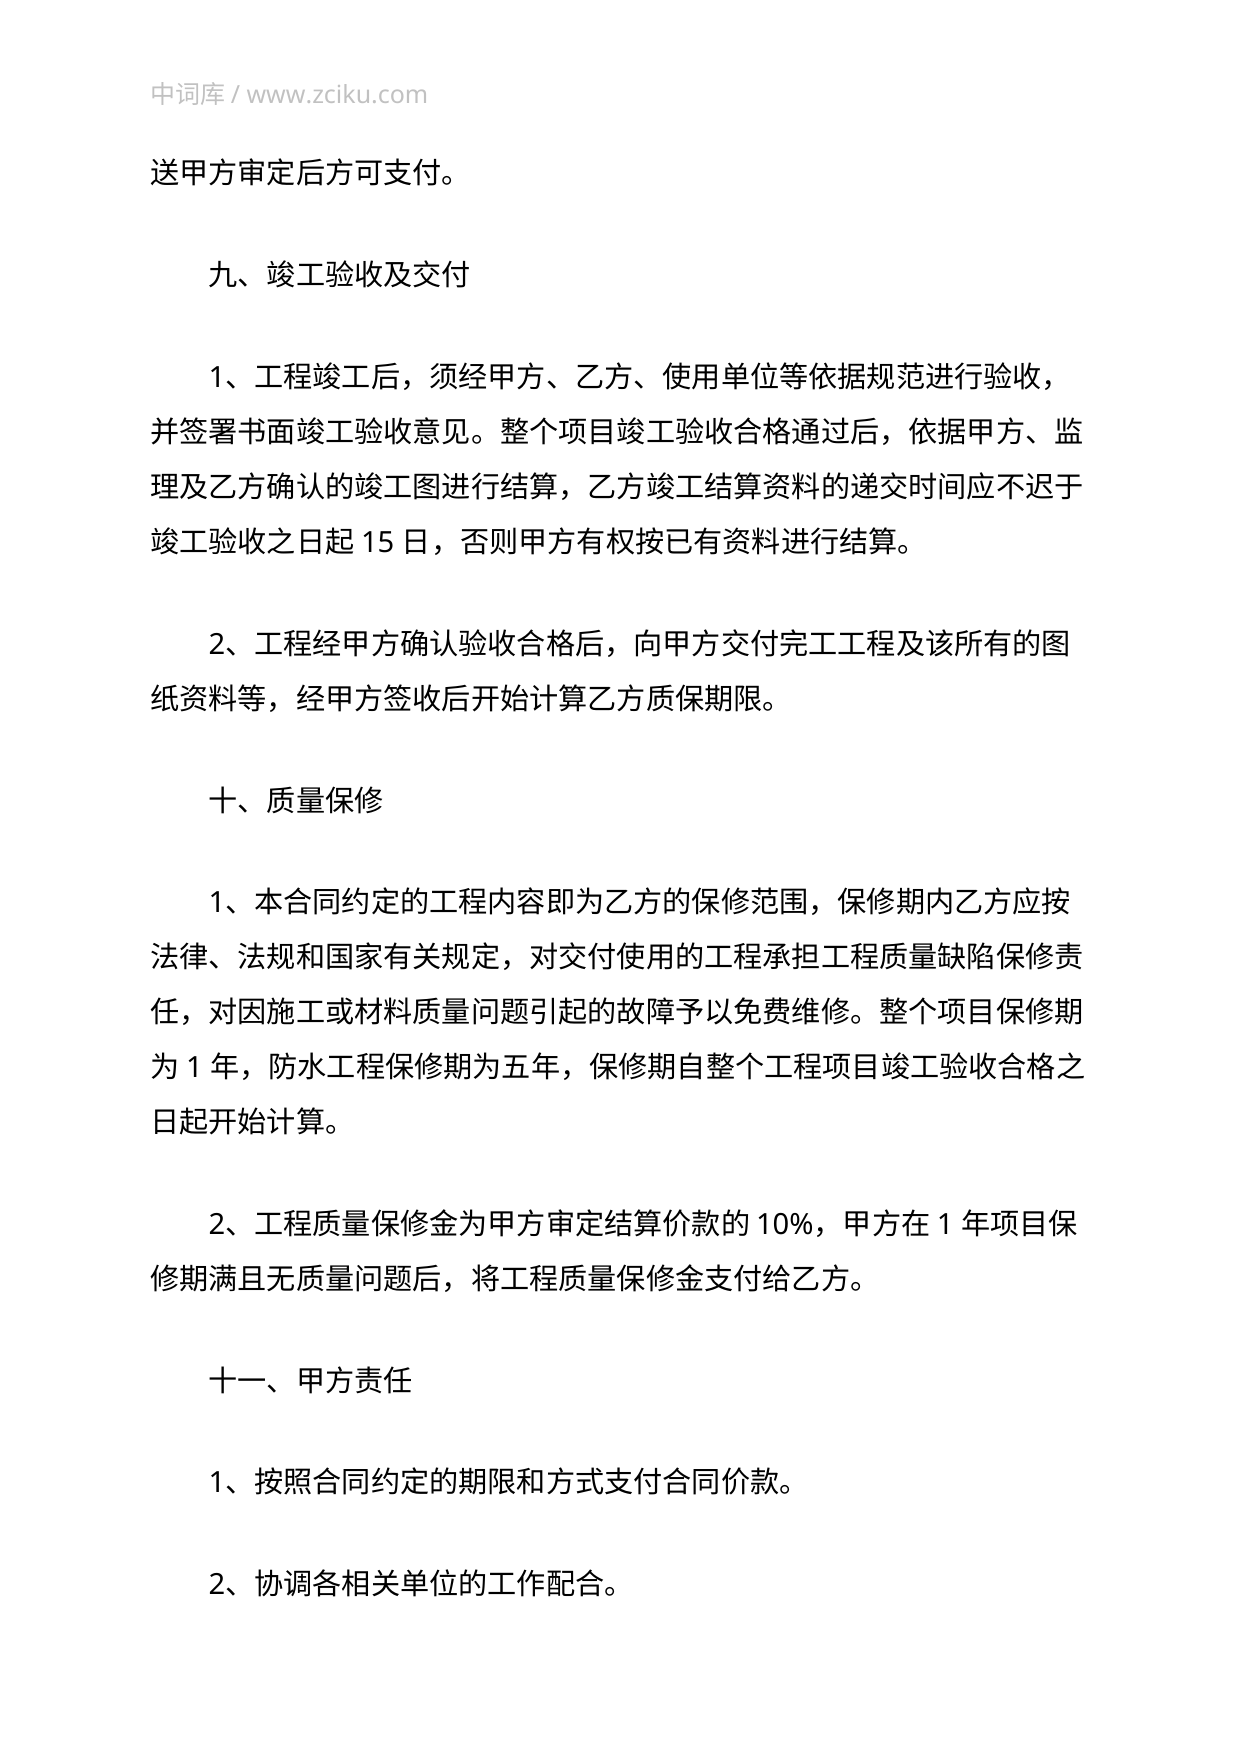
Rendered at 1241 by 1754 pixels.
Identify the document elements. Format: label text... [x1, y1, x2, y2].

text 十、质量保修 [150, 777, 1090, 819]
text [150, 150, 1090, 192]
text 1、工程竣工后，须经甲方、乙方、使用单位等依据规范进行验收，并签署书面竣工验收意见。整个项目竣工验收合格通过后，依据甲方、监理及乙方确认的竣工图进行结算，乙方竣工结算资料的递交时间应不迟于竣工验收之日起 15 日，否则甲方有权按已有资料进行结算。 [150, 353, 1090, 561]
text 九、竣工验收及交付 [150, 252, 1090, 294]
text 2、工程经甲方确认验收合格后，向甲方交付完工工程及该所有的图纸资料等，经甲方签收后开始计算乙方质保期限。 [150, 620, 1090, 718]
text 1、按照合同约定的期限和方式支付合同价款。 [150, 1459, 1090, 1501]
text 2、协调各相关单位的工作配合。 [150, 1561, 1090, 1603]
text 1、本合同约定的工程内容即为乙方的保修范围，保修期内乙方应按法律、法规和国家有关规定，对交付使用的工程承担工程质量缺陷保修责任，对因施工或材料质量问题引起的故障予以免费维修。整个项目保修期为 1 年，防水工程保修期为五年，保修期自整个工程项目竣工验收合格之日起开始计算。 [150, 879, 1090, 1141]
text 2、工程质量保修金为甲方审定结算价款的10%，甲方在 1 年项目保修期满且无质量问题后，将工程质量保修金支付给乙方。 [150, 1200, 1090, 1298]
text 十一、甲方责任 [150, 1357, 1090, 1399]
